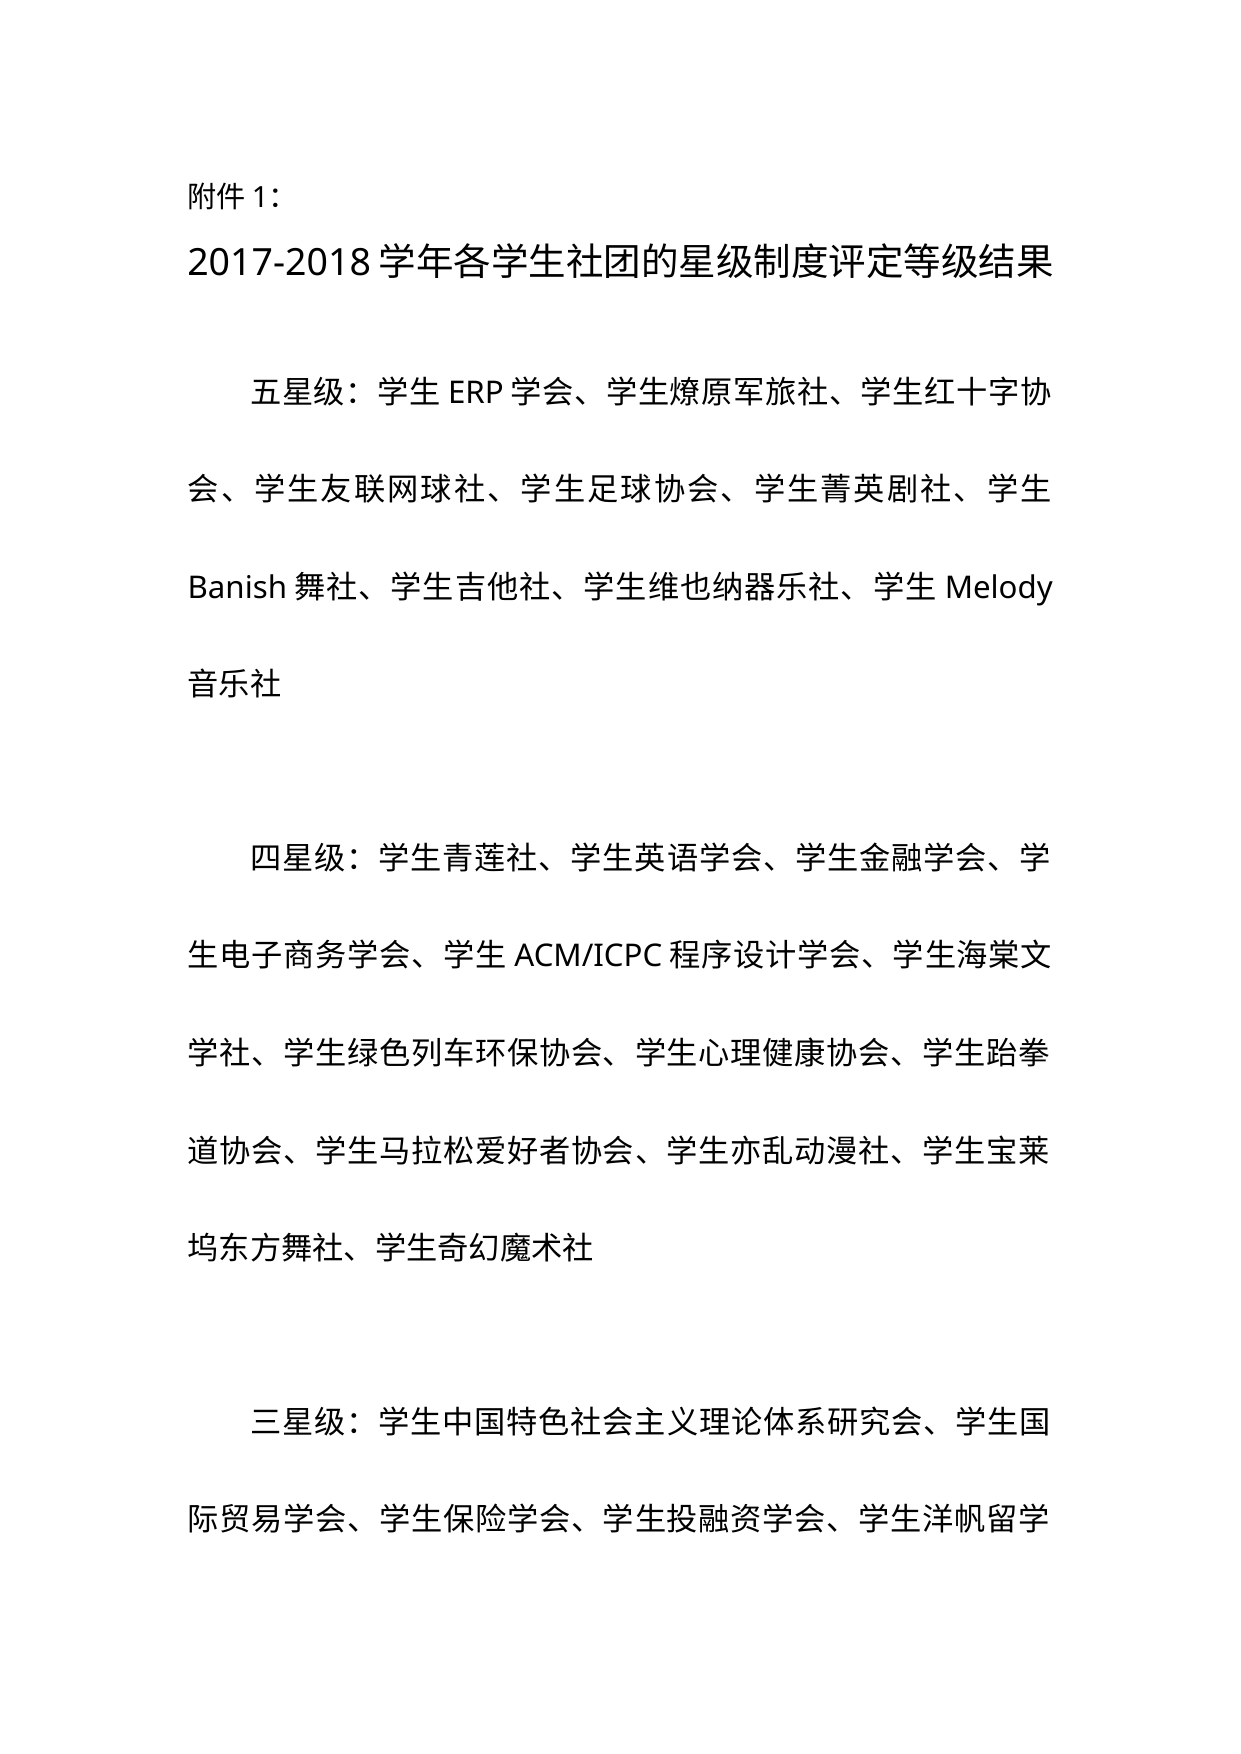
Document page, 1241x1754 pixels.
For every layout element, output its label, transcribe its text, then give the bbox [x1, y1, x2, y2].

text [187, 1387, 1053, 1550]
text 2017-2018学年各学生社团的星级制度评定等级结果 [89, 227, 1151, 292]
text 附件1： [187, 162, 1053, 227]
text 四星级：学生青莲社、学生英语学会、学生金融学会、学生电子商务学会、学生ACM/ICPC程序设计学会、学生海棠文学社、学生绿色列车环保协会、学生心理健康协会、学生跆拳道协会、学生马拉松爱好者协会、学生亦乱动漫社、学生宝莱坞东方舞社、学生奇幻魔术社 [187, 823, 1053, 1278]
text 五星级：学生ERP学会、学生燎原军旅社、学生红十字协会、学生友联网球社、学生足球协会、学生菁英剧社、学生Banish舞社、学生吉他社、学生维也纳器乐社、学生Melody音乐社 [187, 357, 1053, 714]
